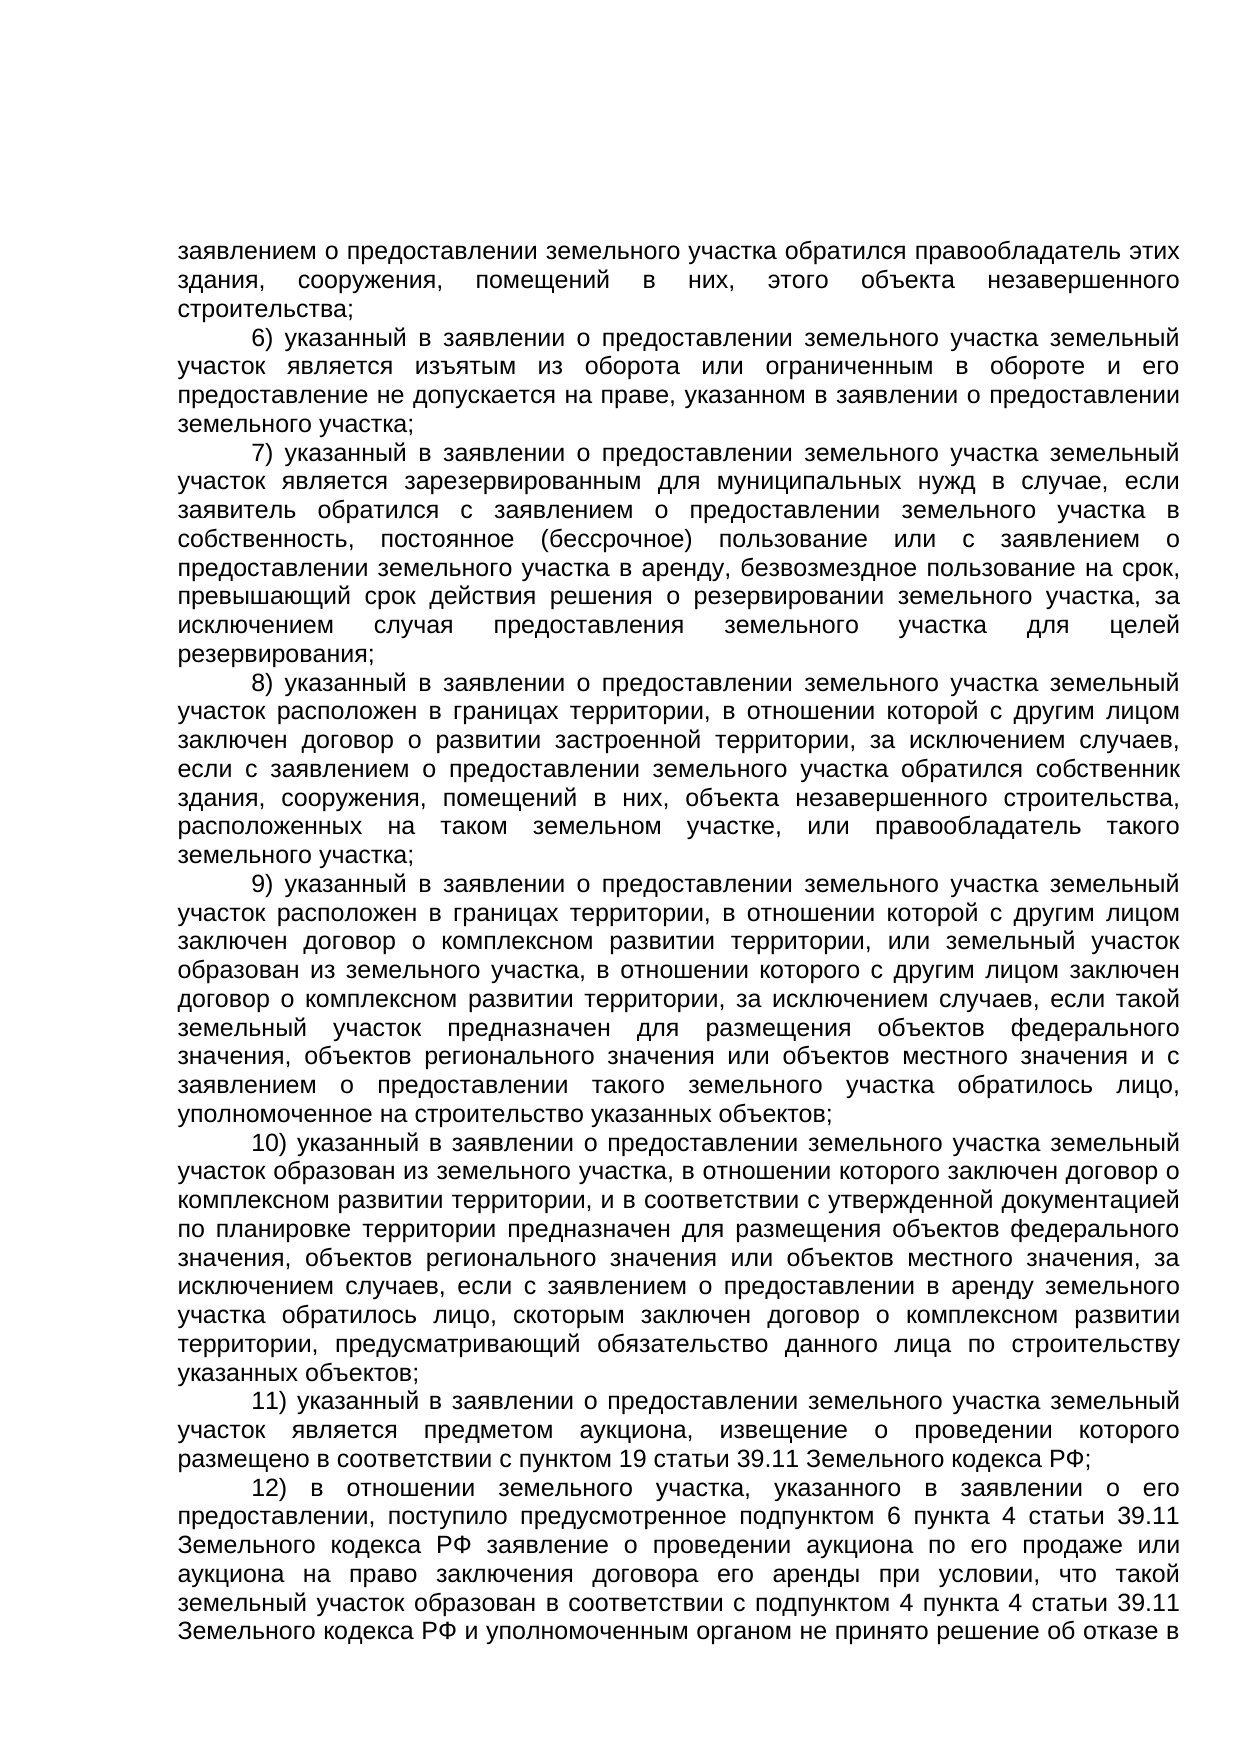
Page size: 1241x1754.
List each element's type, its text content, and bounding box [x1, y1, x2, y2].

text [177, 236, 1181, 322]
text 7) указанный в заявлении о предоставлении земельного участка земельный участок является зарезервированным для муниципальных нужд в случае, если заявитель обратился с заявлением о предоставлении земельного участка в собственность, постоянное (бессрочное) пользование или с заявлением о предоставлении земельного участка в аренду, безвозмездное пользование на срок, превышающий срок действия решения о резервировании земельного участка, за исключением случая предоставления земельного участка для целей резервирования; [177, 437, 1181, 667]
text 9) указанный в заявлении о предоставлении земельного участка земельный участок расположен в границах территории, в отношении которой с другим лицом заключен договор о комплексном развитии территории, или земельный участок образован из земельного участка, в отношении которого с другим лицом заключен договор о комплексном развитии территории, за исключением случаев, если такой земельный участок предназначен для размещения объектов федерального значения, объектов регионального значения или объектов местного значения и с заявлением о предоставлении такого земельного участка обратилось лицо, уполномоченное на строительство указанных объектов; [177, 869, 1181, 1127]
text 8) указанный в заявлении о предоставлении земельного участка земельный участок расположен в границах территории, в отношении которой с другим лицом заключен договор о развитии застроенной территории, за исключением случаев, если с заявлением о предоставлении земельного участка обратился собственник здания, сооружения, помещений в них, объекта незавершенного строительства, расположенных на таком земельном участке, или правообладатель такого земельного участка; [177, 667, 1181, 869]
text 6) указанный в заявлении о предоставлении земельного участка земельный участок является изъятым из оборота или ограниченным в обороте и его предоставление не допускается на праве, указанном в заявлении о предоставлении земельного участка; [177, 322, 1181, 437]
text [177, 1472, 1181, 1645]
text 11) указанный в заявлении о предоставлении земельного участка земельный участок является предметом аукциона, извещение о проведении которого размещено в соответствии с пунктом 19 статьи 39.11 Земельного кодекса РФ; [177, 1386, 1181, 1472]
text 10) указанный в заявлении о предоставлении земельного участка земельный участок образован из земельного участка, в отношении которого заключен договор о комплексном развитии территории, и в соответствии с утвержденной документацией по планировке территории предназначен для размещения объектов федерального значения, объектов регионального значения или объектов местного значения, за исключением случаев, если с заявлением о предоставлении в аренду земельного участка обратилось лицо, скоторым заключен договор о комплексном развитии территории, предусматривающий обязательство данного лица по строительству указанных объектов; [177, 1127, 1181, 1386]
